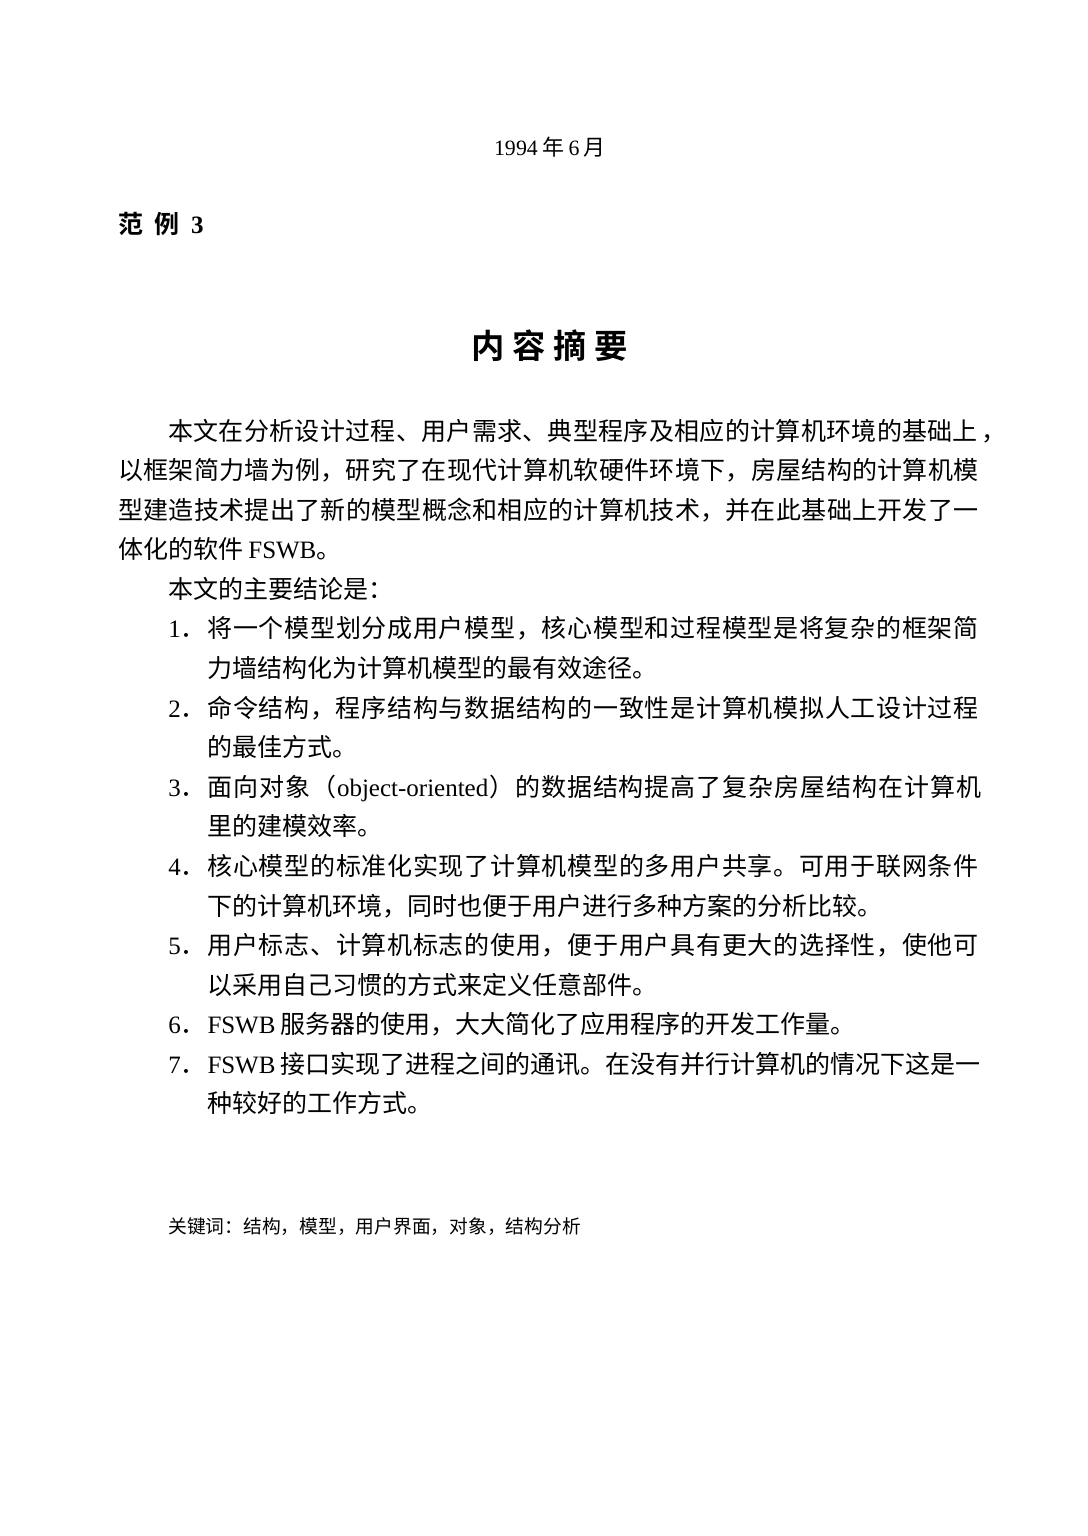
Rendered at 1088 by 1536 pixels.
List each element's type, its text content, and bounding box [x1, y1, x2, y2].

list FSWB服务器的使用，大大简化了应用程序的开发工作量。 [168, 1001, 981, 1041]
list 面向对象（object-oriented）的数据结构提高了复杂房屋结构在计算机里的建模效率。 [168, 764, 981, 843]
text 范 例 3 [118, 201, 981, 241]
list 将一个模型划分成用户模型，核心模型和过程模型是将复杂的框架简力墙结构化为计算机模型的最有效途径。 [168, 606, 981, 685]
list 用户标志、计算机标志的使用，便于用户具有更大的选择性，使他可以采用自己习惯的方式来定义任意部件。 [168, 922, 981, 1001]
text 关键词：结构，模型，用户界面，对象，结构分析 [118, 1199, 981, 1239]
list 命令结构，程序结构与数据结构的一致性是计算机模拟人工设计过程的最佳方式。 [168, 685, 981, 764]
list FSWB接口实现了进程之间的通讯。在没有并行计算机的情况下这是一种较好的工作方式。 [168, 1041, 981, 1120]
text 1994年6月 [118, 130, 981, 162]
list 核心模型的标准化实现了计算机模型的多用户共享。可用于联网条件下的计算机环境，同时也便于用户进行多种方案的分析比较。 [168, 843, 981, 922]
text 本文在分析设计过程、用户需求、典型程序及相应的计算机环境的基础上，以框架简力墙为例，研究了在现代计算机软硬件环境下，房屋结构的计算机模型建造技术提出了新的模型概念和相应的计算机技术，并在此基础上开发了一体化的软件FSWB。 [118, 408, 981, 566]
text 内 容 摘 要 [118, 320, 981, 368]
text 本文的主要结论是： [118, 566, 981, 606]
